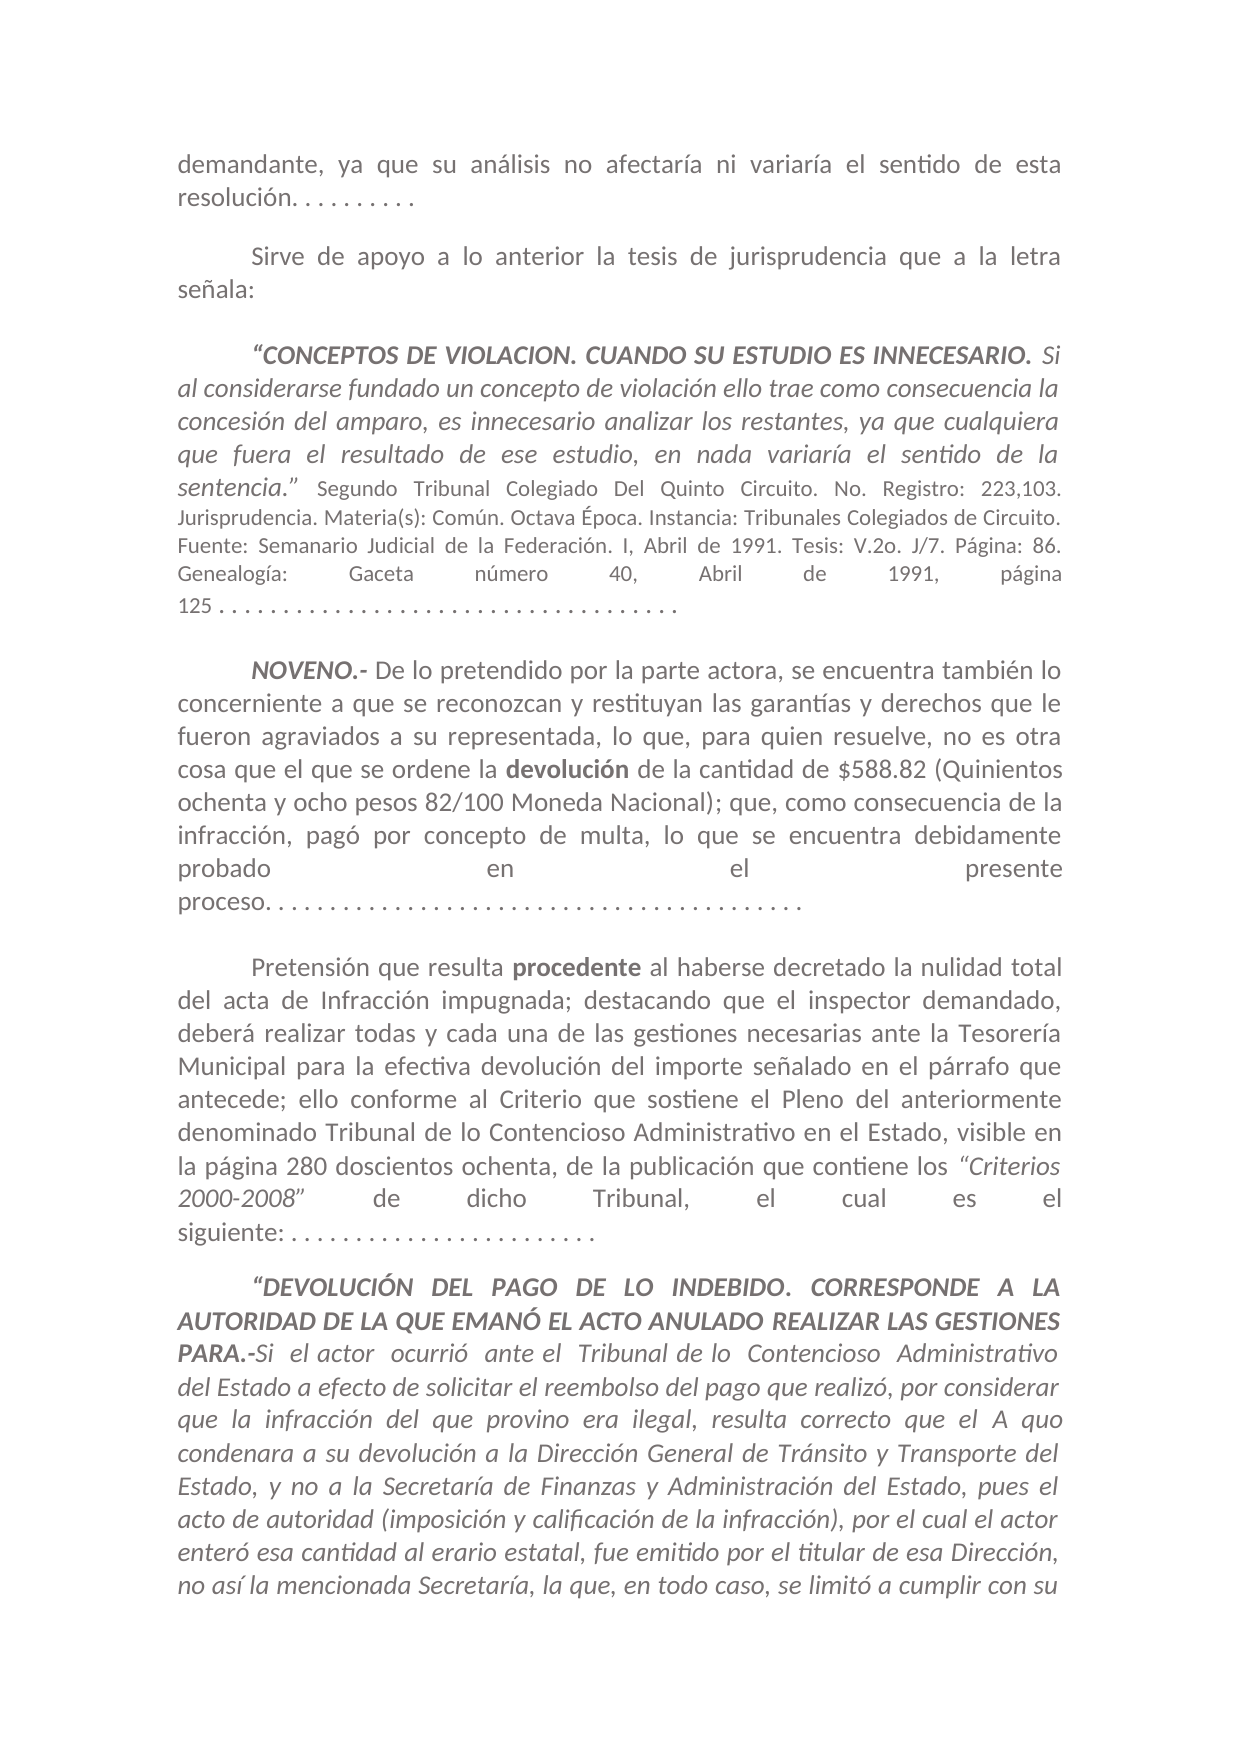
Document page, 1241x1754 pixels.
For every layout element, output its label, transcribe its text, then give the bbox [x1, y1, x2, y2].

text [177, 1271, 1063, 1601]
text “CONCEPTOS DE VIOLACION. CUANDO SU ESTUDIO ES INNECESARIO. Si al considerarse fundado un concepto de violación ello trae como consecuencia la concesión del amparo, es innecesario analizar los restantes, ya que cualquiera que fuera el resultado de ese estudio, en nada variaría el sentido de la sentencia.” Segundo Tribunal Colegiado Del Quinto Circuito. No. Registro: 223,103. Jurisprudencia. Materia(s): Común. Octava Época. Instancia: Tribunales Colegiados de Circuito. Fuente: Semanario Judicial de la Federación. I, Abril de 1991. Tesis: V.2o. J/7. Página: 86. Genealogía: Gaceta número 40, Abril de 1991, página 125 . . . . . . . . . . . . . . . . . . . . . . . . . . . . . . . . . . . . [177, 338, 1063, 620]
text Sirve de apoyo a lo anterior la tesis de jurisprudencia que a la letra señala: [177, 239, 1063, 305]
text NOVENO.- De lo pretendido por la parte actora, se encuentra también lo concerniente a que se reconozcan y restituyan las garantías y derechos que le fueron agraviados a su representada, lo que, para quien resuelve, no es otra cosa que el que se ordene la devolución de la cantidad de $588.82 (Quinientos ochenta y ocho pesos 82/100 Moneda Nacional); que, como consecuencia de la infracción, pagó por concepto de multa, lo que se encuentra debidamente probado en el presente proceso. . . . . . . . . . . . . . . . . . . . . . . . . . . . . . . . . . . . . . . . . . [177, 653, 1063, 917]
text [177, 148, 1063, 214]
text Pretensión que resulta procedente al haberse decretado la nulidad total del acta de Infracción impugnada; destacando que el inspector demandado, deberá realizar todas y cada una de las gestiones necesarias ante la Tesorería Municipal para la efectiva devolución del importe señalado en el párrafo que antecede; ello conforme al Criterio que sostiene el Pleno del anteriormente denominado Tribunal de lo Contencioso Administrativo en el Estado, visible en la página 280 doscientos ochenta, de la publicación que contiene los “Criterios 2000-2008” de dicho Tribunal, el cual es el siguiente: . . . . . . . . . . . . . . . . . . . . . . . . [177, 951, 1063, 1248]
